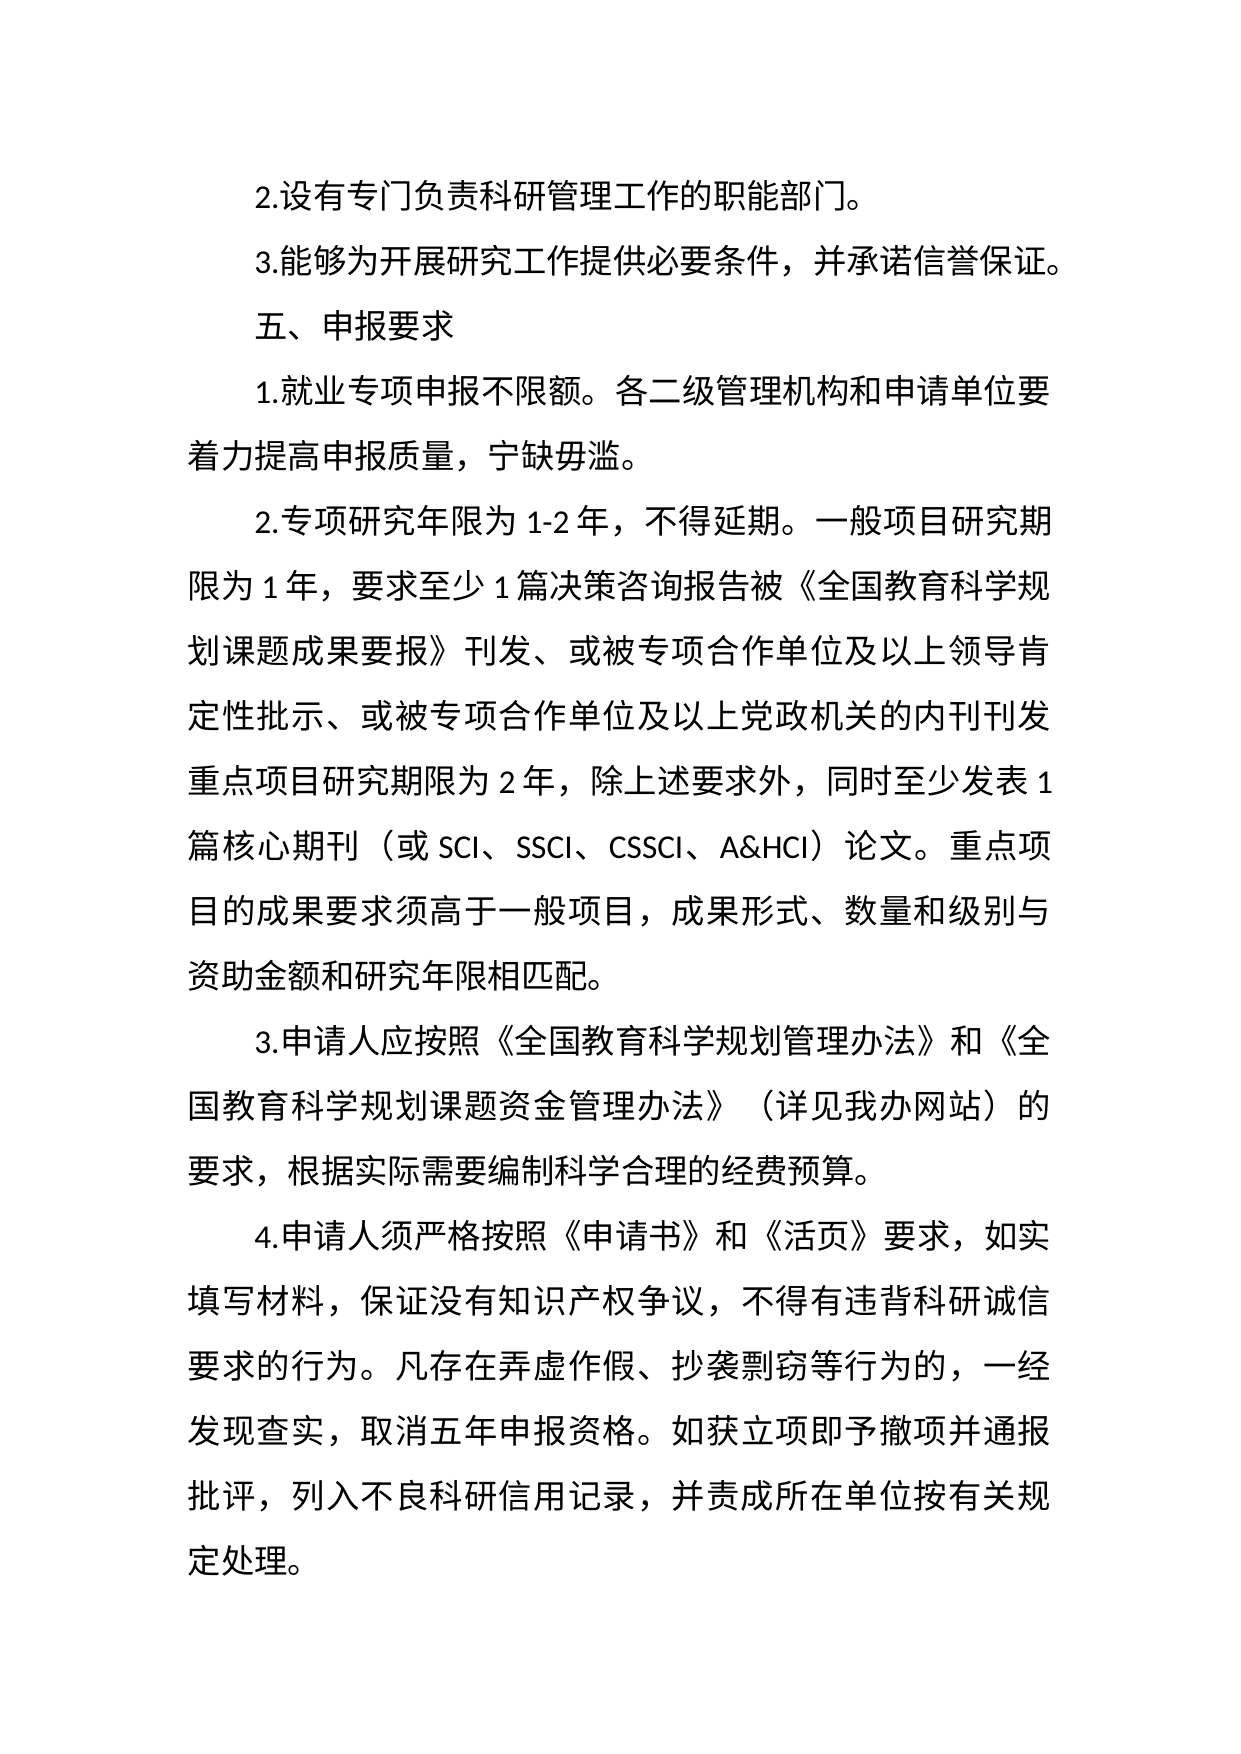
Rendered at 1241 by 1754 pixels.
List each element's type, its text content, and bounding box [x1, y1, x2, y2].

text 2.专项研究年限为1-2年，不得延期。一般项目研究期限为1年，要求至少1篇决策咨询报告被《全国教育科学规划课题成果要报》刊发、或被专项合作单位及以上领导肯定性批示、或被专项合作单位及以上党政机关的内刊刊发。重点项目研究期限为2年，除上述要求外，同时至少发表1篇核心期刊（或SCI、SSCI、CSSCI、A&HCI）论文。重点项目的成果要求须高于一般项目，成果形式、数量和级别与资助金额和研究年限相匹配。 [187, 487, 1053, 1007]
text 1.就业专项申报不限额。各二级管理机构和申请单位要着力提高申报质量，宁缺毋滥。 [187, 357, 1053, 487]
text 3.能够为开展研究工作提供必要条件，并承诺信誉保证。 [187, 227, 1053, 292]
text 五、申报要求 [187, 292, 1053, 357]
text 2.设有专门负责科研管理工作的职能部门。 [187, 162, 1053, 227]
text 4.申请人须严格按照《申请书》和《活页》要求，如实填写材料，保证没有知识产权争议，不得有违背科研诚信要求的行为。凡存在弄虚作假、抄袭剽窃等行为的，一经发现查实，取消五年申报资格。如获立项即予撤项并通报批评，列入不良科研信用记录，并责成所在单位按有关规定处理。 [187, 1202, 1053, 1592]
text 3.申请人应按照《全国教育科学规划管理办法》和《全国教育科学规划课题资金管理办法》（详见我办网站）的要求，根据实际需要编制科学合理的经费预算。 [187, 1007, 1053, 1202]
